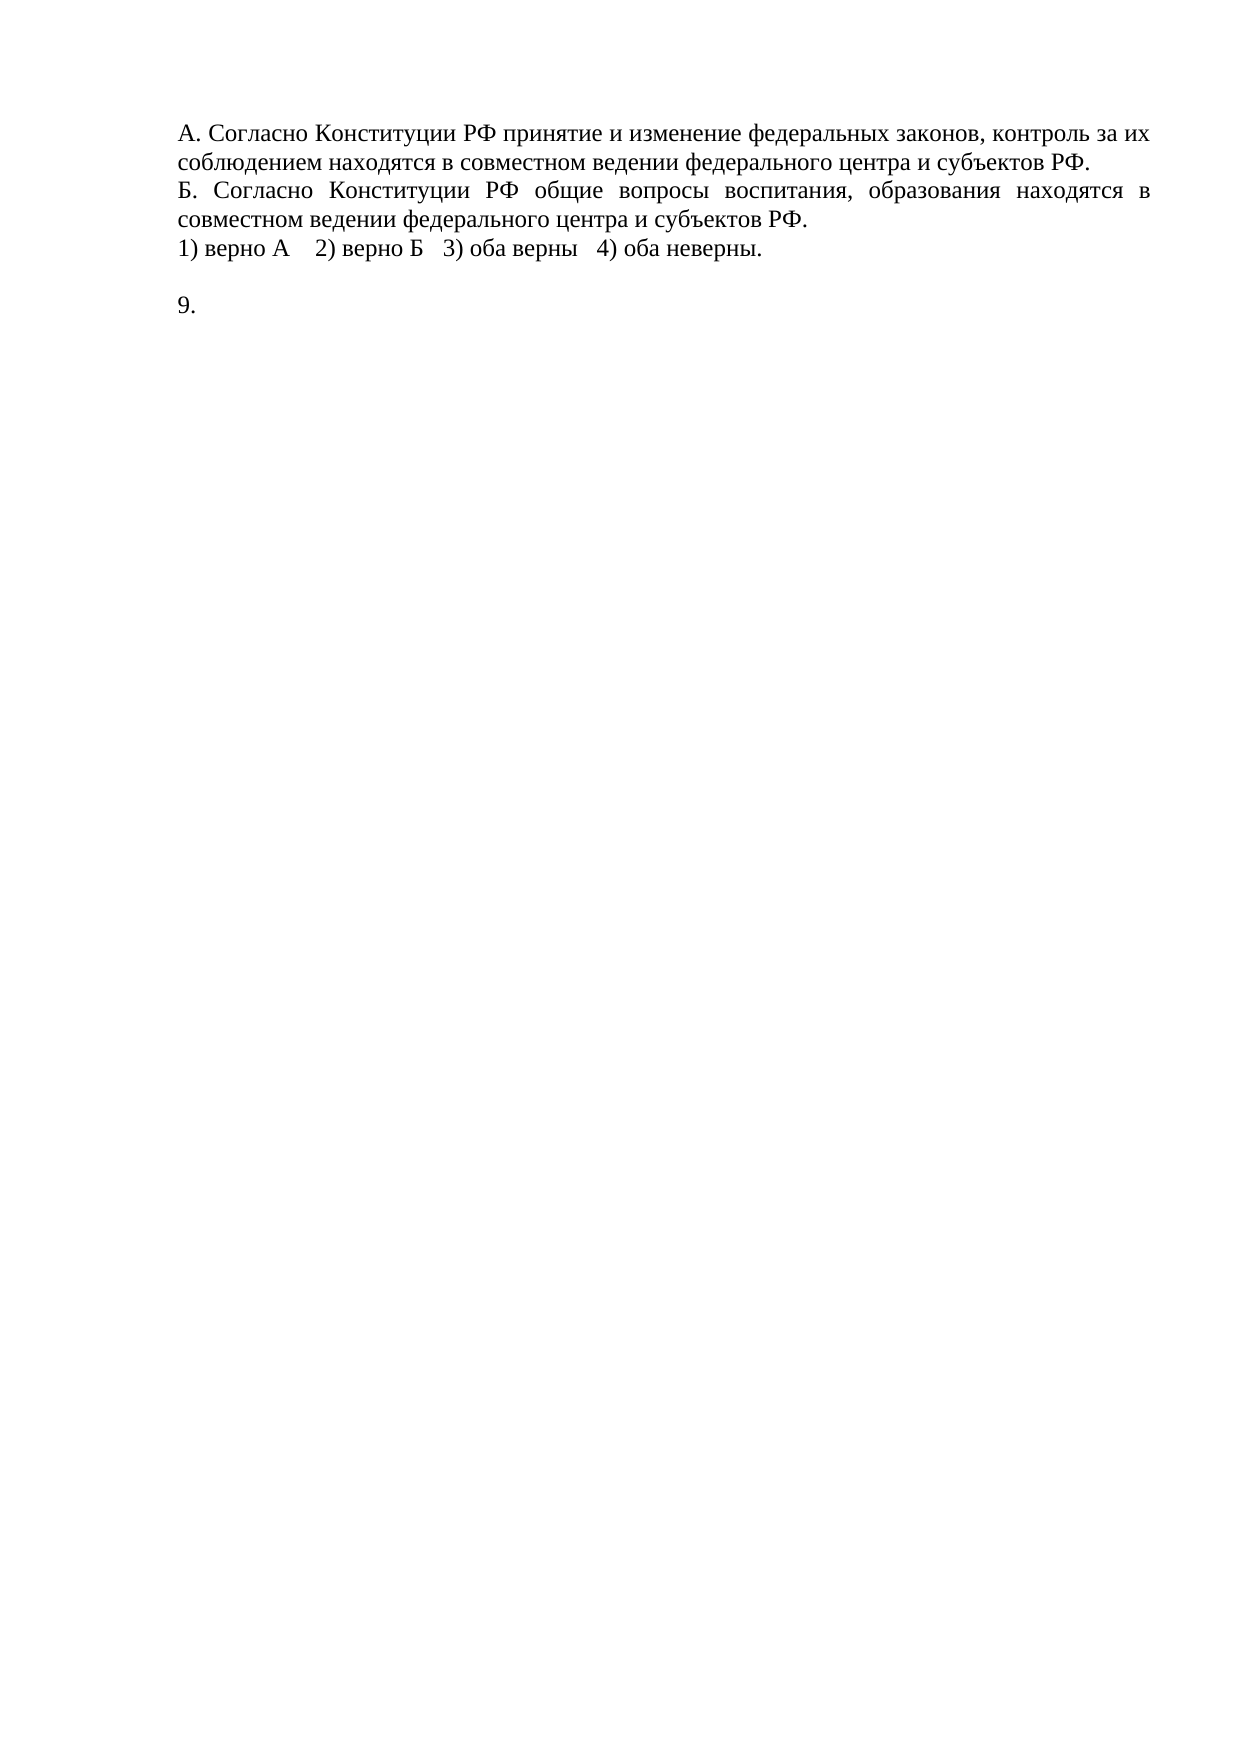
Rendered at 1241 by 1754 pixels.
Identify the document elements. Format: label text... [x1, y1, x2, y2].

text Б. Согласно Конституции РФ общие вопросы воспитания, образования находятся в совместном ведении федерального центра и субъектов РФ. [177, 176, 1152, 233]
text 1) верно А 2) верно Б 3) оба верны 4) оба неверны. [177, 233, 1152, 262]
text А. Согласно Конституции РФ принятие и изменение федеральных законов, контроль за их соблюдением находятся в совместном ведении федерального центра и субъектов РФ. [177, 118, 1152, 176]
text 9. [177, 291, 1152, 319]
